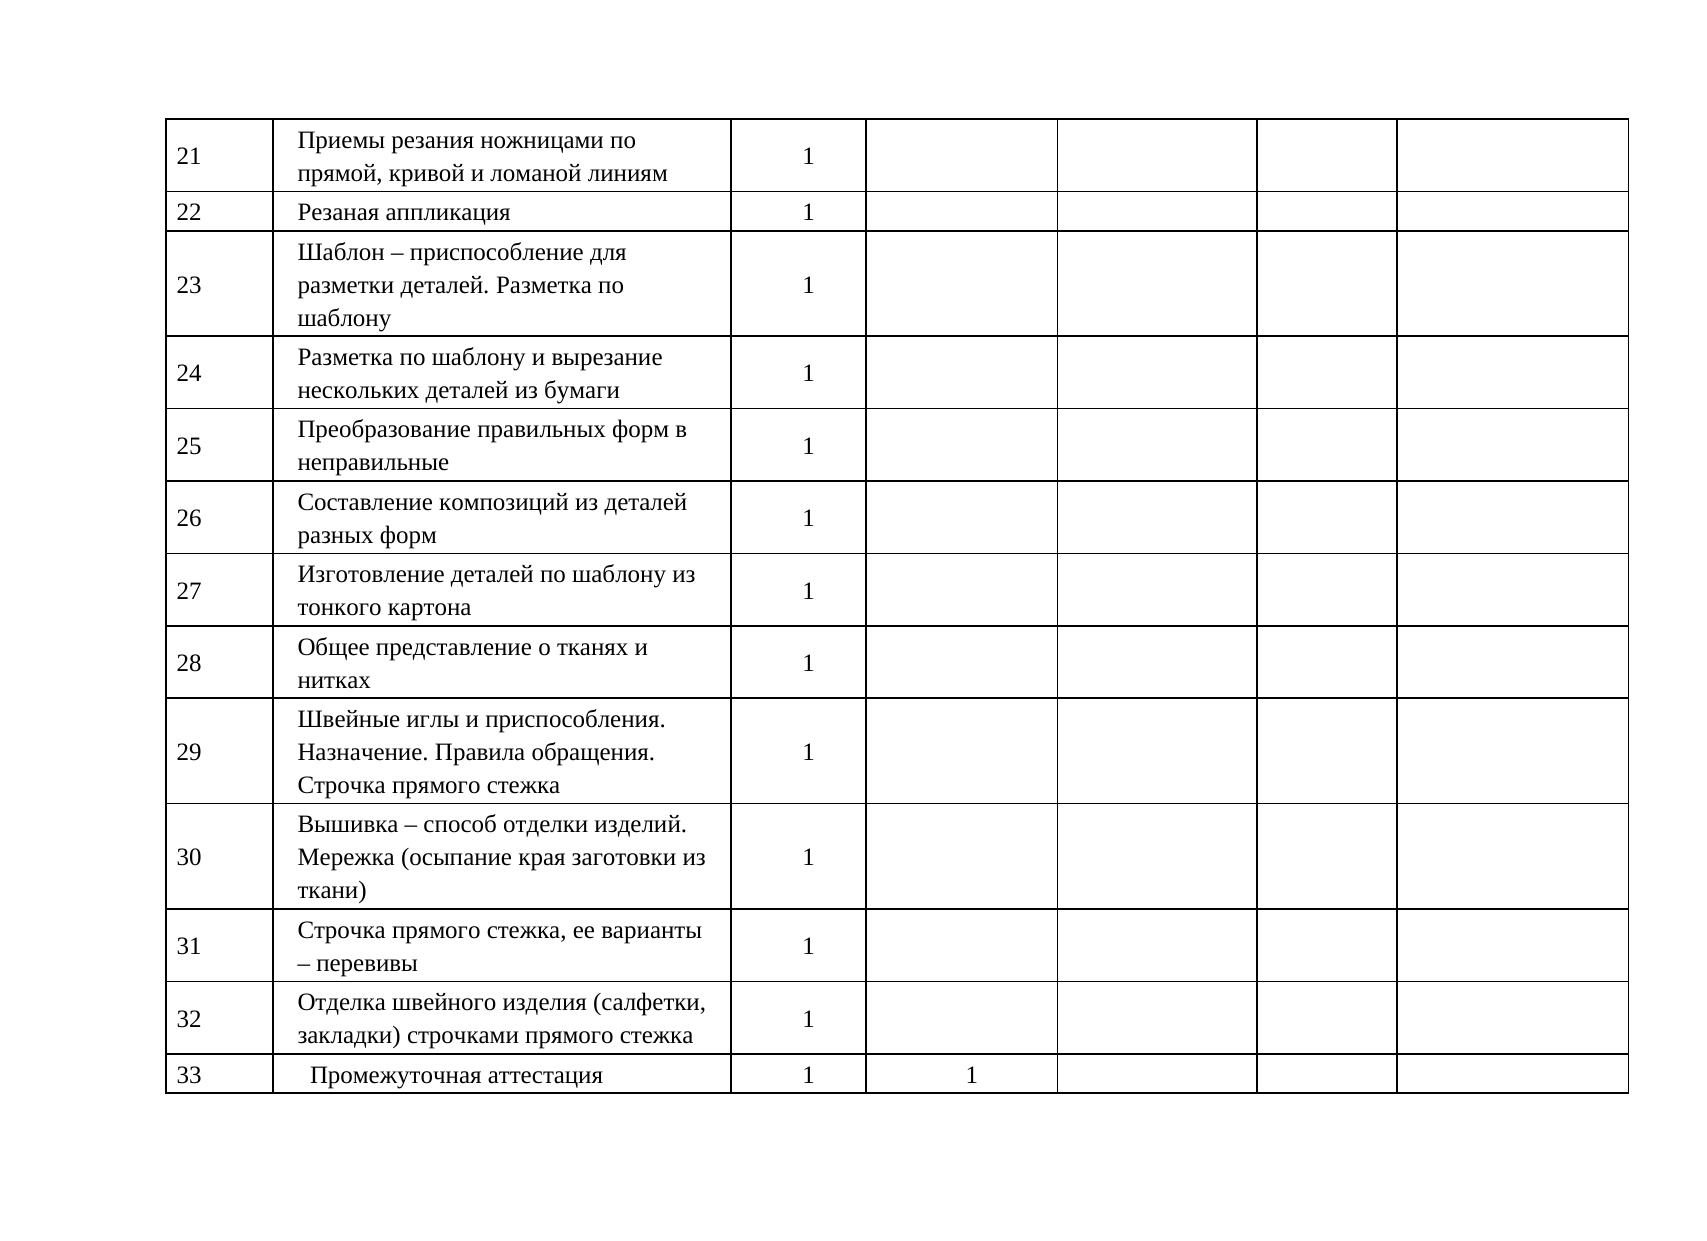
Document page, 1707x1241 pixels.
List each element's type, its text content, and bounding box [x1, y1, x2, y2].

table_cell [1398, 1055, 1628, 1092]
table_cell [867, 910, 1057, 981]
table_cell [1058, 120, 1256, 191]
table_cell 23 [167, 232, 272, 335]
table_cell [1058, 409, 1256, 480]
table_cell [1058, 482, 1256, 552]
table_cell [1058, 337, 1256, 408]
table_cell Разметка по шаблону и вырезание нескольких деталей из бумаги [274, 337, 730, 408]
table_cell [1258, 627, 1396, 697]
table_cell [1258, 232, 1396, 335]
table_cell [867, 804, 1057, 908]
table_cell 22 [167, 192, 272, 230]
table_cell 21 [167, 120, 272, 191]
table_cell [1258, 910, 1396, 981]
table_cell [1258, 699, 1396, 803]
table_cell 1 [732, 120, 865, 191]
table_cell Промежуточная аттестация [274, 1055, 730, 1092]
table_cell [1398, 482, 1628, 552]
table_cell 31 [167, 910, 272, 981]
table_cell [1258, 554, 1396, 625]
table_cell 1 [867, 1055, 1057, 1092]
table_cell 1 [732, 627, 865, 697]
table_cell 1 [732, 337, 865, 408]
table_cell [1058, 232, 1256, 335]
table_cell 1 [732, 804, 865, 908]
table_cell [1398, 337, 1628, 408]
table_cell [1398, 120, 1628, 191]
table_cell 1 [732, 910, 865, 981]
table_cell [1258, 337, 1396, 408]
table_cell Общее представление о тканях и нитках [274, 627, 730, 697]
table_cell [1258, 482, 1396, 552]
table_cell 27 [167, 554, 272, 625]
table_cell 26 [167, 482, 272, 552]
table_cell Строчка прямого стежка, ее варианты – перевивы [274, 910, 730, 981]
table_cell Швейные иглы и приспособления. Назначение. Правила обращения. Строчка прямого стежка [274, 699, 730, 803]
table_cell [867, 554, 1057, 625]
table_cell [1258, 120, 1396, 191]
table_cell [867, 982, 1057, 1053]
table_cell 32 [167, 982, 272, 1053]
table_cell [1058, 192, 1256, 230]
table_cell 28 [167, 627, 272, 697]
table_cell [1398, 192, 1628, 230]
table_cell 33 [167, 1055, 272, 1092]
table_cell [1058, 982, 1256, 1053]
table_cell [1058, 1055, 1256, 1092]
table_cell 25 [167, 409, 272, 480]
table_cell Изготовление деталей по шаблону из тонкого картона [274, 554, 730, 625]
table_cell 30 [167, 804, 272, 908]
table_cell [1398, 627, 1628, 697]
table_cell 1 [732, 232, 865, 335]
table_cell [1398, 982, 1628, 1053]
table_cell 1 [732, 1055, 865, 1092]
table_cell [1258, 409, 1396, 480]
table_cell [1398, 232, 1628, 335]
table_cell 1 [732, 409, 865, 480]
table_cell 1 [732, 699, 865, 803]
table_cell 1 [732, 192, 865, 230]
table_cell [867, 120, 1057, 191]
table_cell [1258, 1055, 1396, 1092]
table_cell [1058, 910, 1256, 981]
table_cell 1 [732, 982, 865, 1053]
table_cell [1058, 699, 1256, 803]
table_cell Преобразование правильных форм в неправильные [274, 409, 730, 480]
table_cell [1058, 554, 1256, 625]
table_cell [867, 192, 1057, 230]
table_cell [1058, 804, 1256, 908]
table_cell [1398, 554, 1628, 625]
table_cell 1 [732, 482, 865, 552]
table_cell [867, 482, 1057, 552]
table_cell [1258, 804, 1396, 908]
table_cell 29 [167, 699, 272, 803]
table_cell [1258, 982, 1396, 1053]
table_cell [867, 232, 1057, 335]
table_cell Составление композиций из деталей разных форм [274, 482, 730, 552]
table_cell [867, 409, 1057, 480]
table_cell Приемы резания ножницами по прямой, кривой и ломаной линиям [274, 120, 730, 191]
table_cell [1398, 409, 1628, 480]
table_cell [867, 699, 1057, 803]
table_cell [1398, 910, 1628, 981]
table_cell [1398, 804, 1628, 908]
table_cell Вышивка – способ отделки изделий. Мережка (осыпание края заготовки из ткани) [274, 804, 730, 908]
table_cell Отделка швейного изделия (салфетки, закладки) строчками прямого стежка [274, 982, 730, 1053]
table_cell [1058, 627, 1256, 697]
table_cell 24 [167, 337, 272, 408]
table_cell Шаблон – приспособление для разметки деталей. Разметка по шаблону [274, 232, 730, 335]
table_cell [1398, 699, 1628, 803]
table_cell [867, 337, 1057, 408]
table_cell 1 [732, 554, 865, 625]
table_cell [1258, 192, 1396, 230]
table_cell Резаная аппликация [274, 192, 730, 230]
table_cell [867, 627, 1057, 697]
